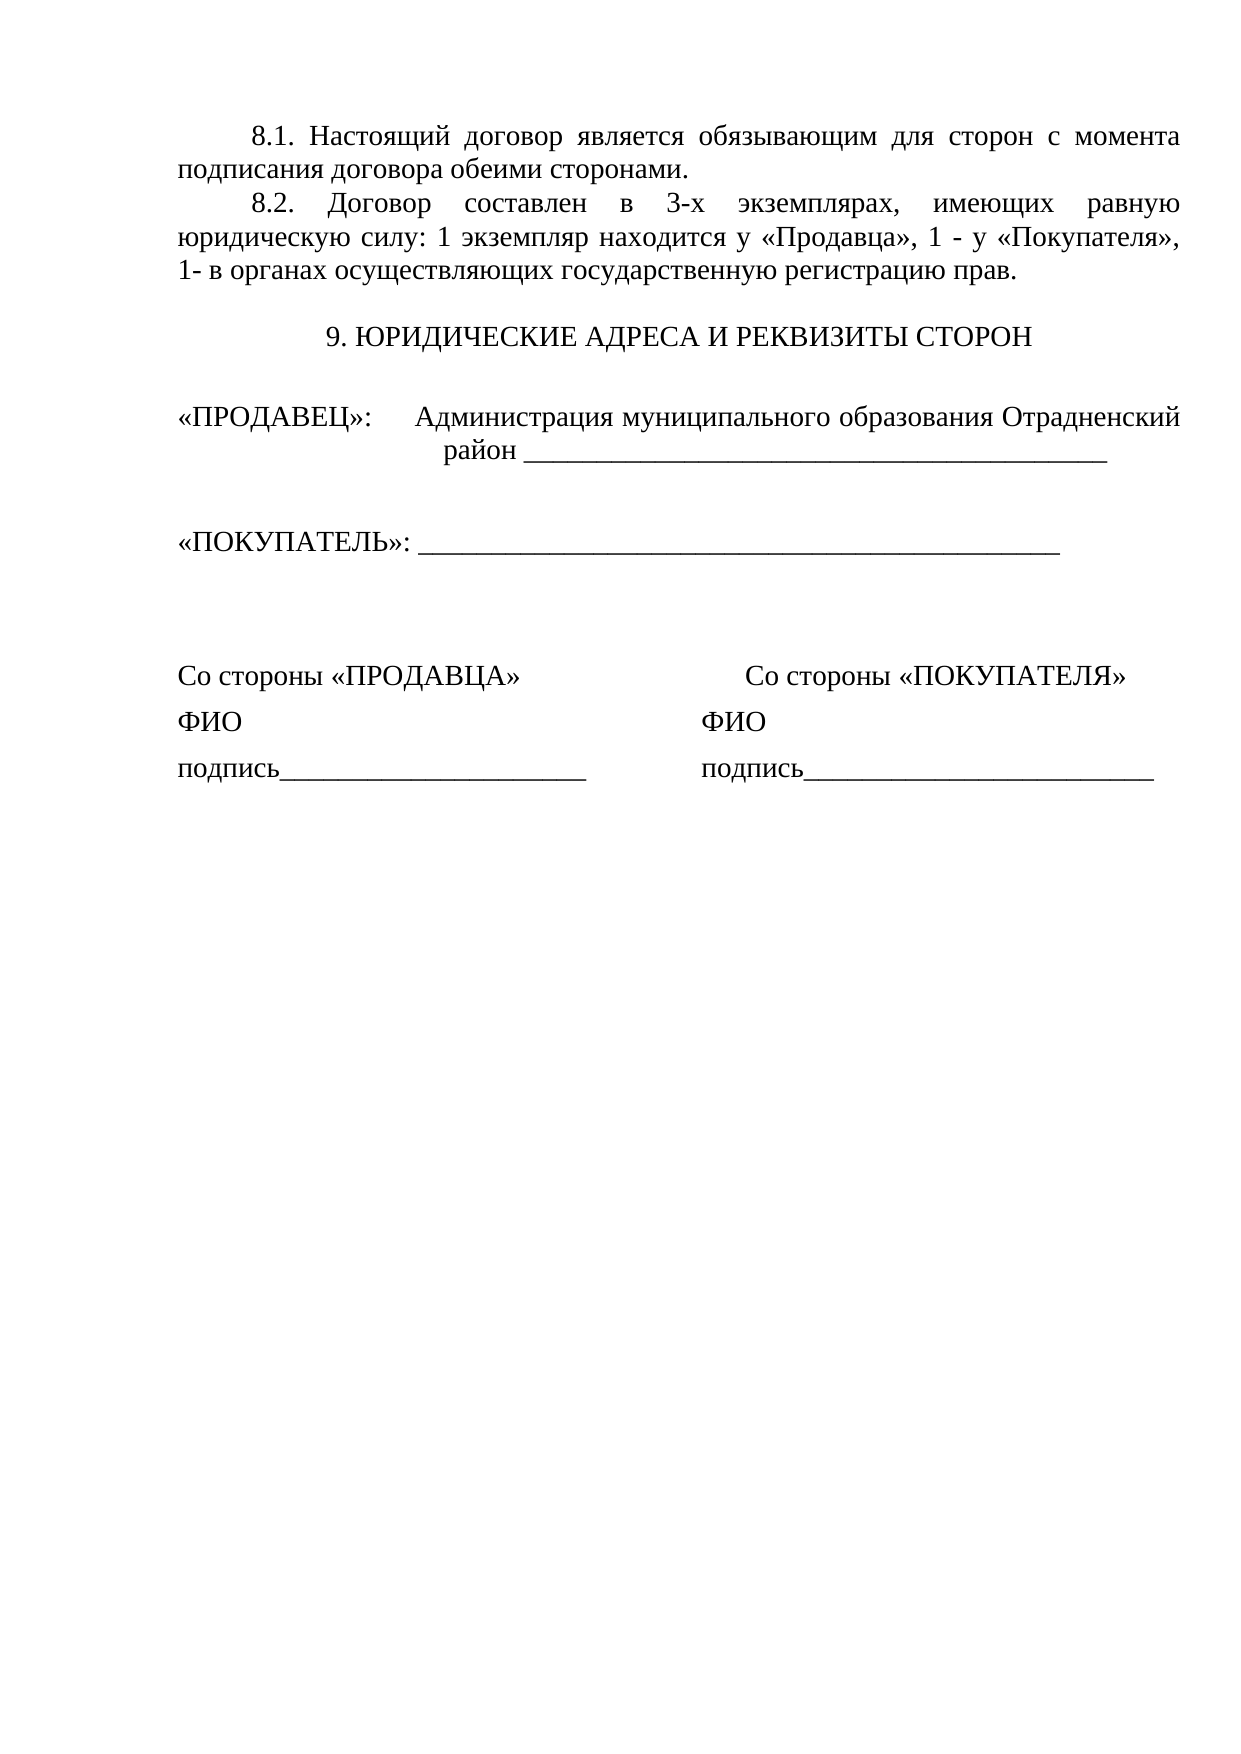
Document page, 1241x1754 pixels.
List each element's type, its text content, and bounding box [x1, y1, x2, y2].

text «ПОКУПАТЕЛЬ»: ____________________________________________ [177, 524, 1181, 558]
text 8.2. Договор составлен в 3-х экземплярах, имеющих равную юридическую силу: 1 экземпляр находится у «Продавца», 1 - у «Покупателя», 1- в органах осуществляющих государственную регистрацию прав. [177, 185, 1181, 286]
table_header Со стороны «ПОКУПАТЕЛЯ» ФИО подпись________________________ [694, 658, 1181, 872]
text 8.1. Настоящий договор является обязывающим для сторон с момента подписания договора обеими сторонами. [177, 118, 1181, 185]
text 9. ЮРИДИЧЕСКИЕ АДРЕСА И РЕКВИЗИТЫ СТОРОН [177, 319, 1181, 353]
table_header Со стороны «ПРОДАВЦА» ФИО подпись_____________________ [170, 658, 694, 872]
text «ПРОДАВЕЦ»: Администрация муниципального образования Отрадненский район ________________________________________ [177, 399, 1181, 466]
